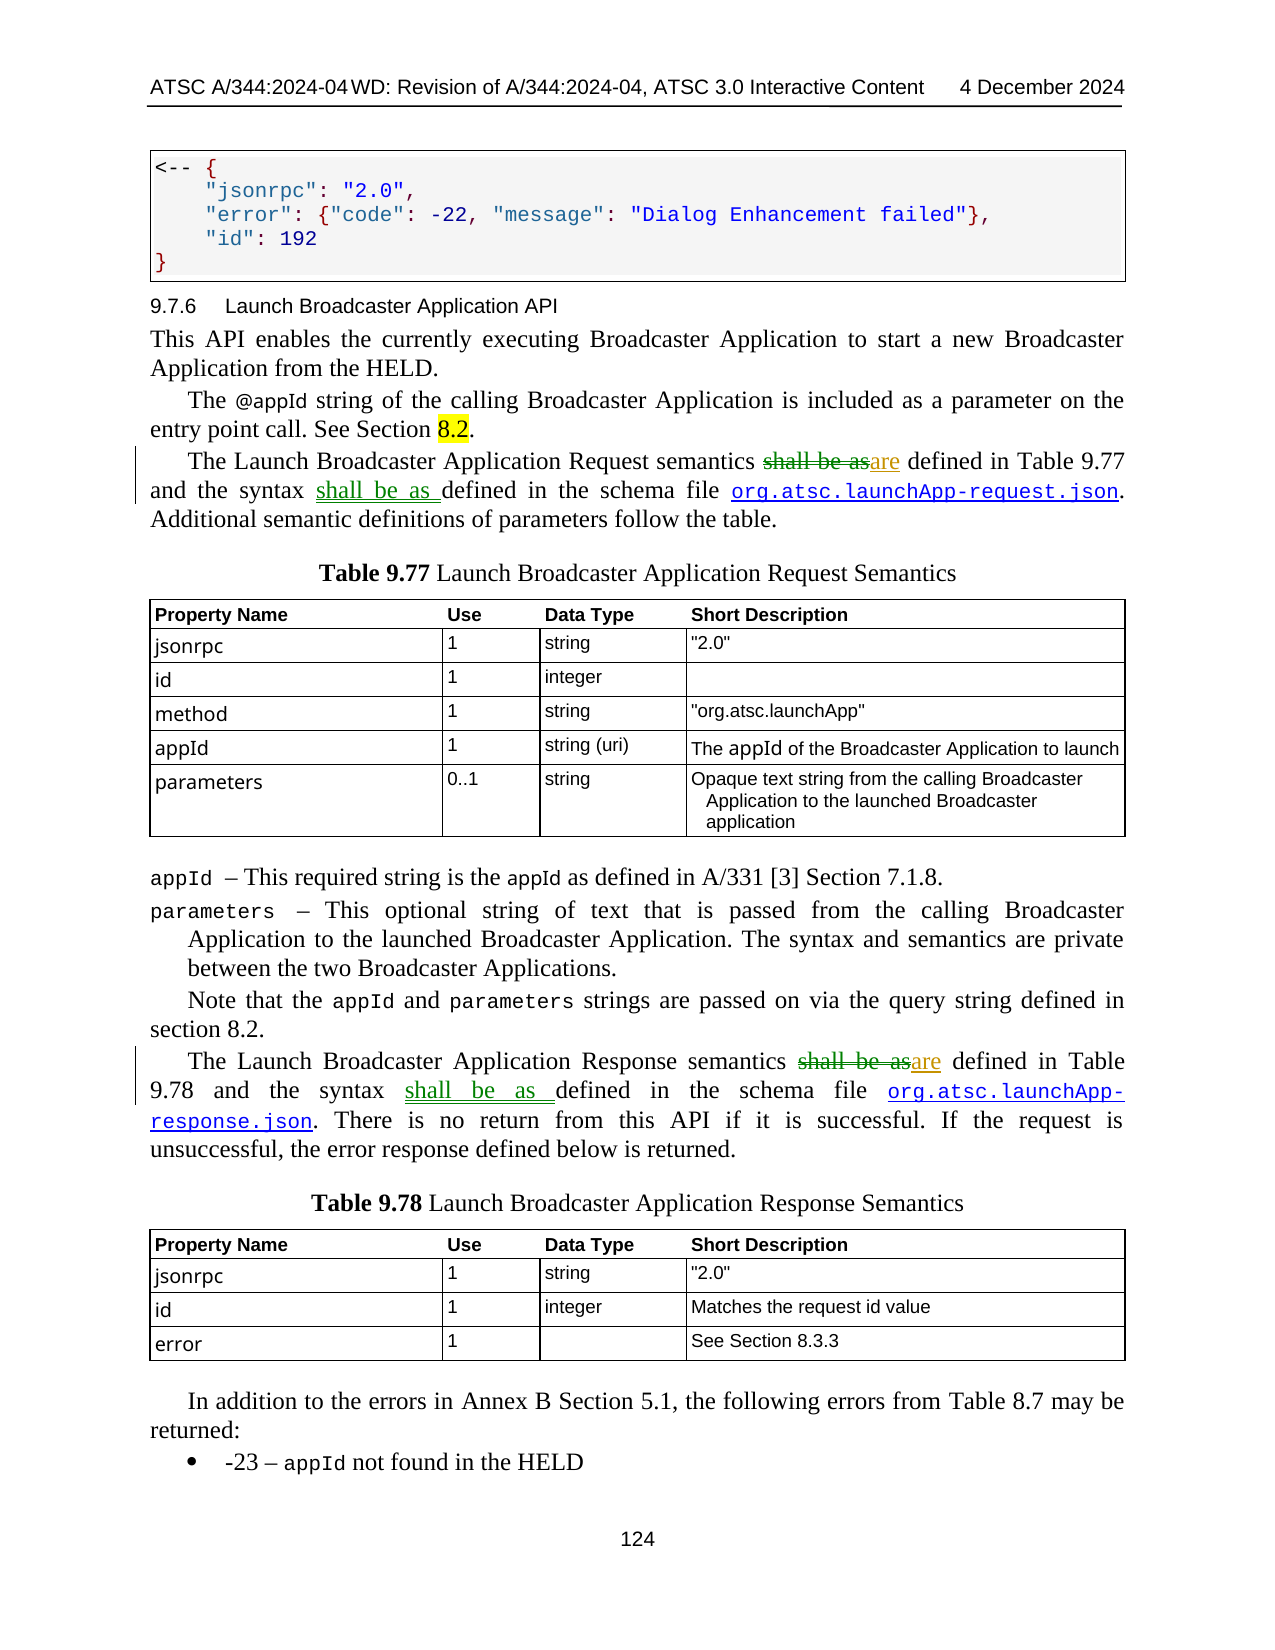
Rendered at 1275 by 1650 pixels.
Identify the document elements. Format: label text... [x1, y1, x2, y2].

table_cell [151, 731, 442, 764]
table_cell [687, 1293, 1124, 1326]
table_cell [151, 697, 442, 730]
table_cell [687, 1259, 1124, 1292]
text This API enables the currently executing Broadcaster Application to start a new Broadcaster Application from the HELD. [150, 324, 1125, 382]
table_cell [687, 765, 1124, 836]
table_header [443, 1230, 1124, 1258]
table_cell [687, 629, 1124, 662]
list appId – This required string is the appId as defined in A/331 [3] Section 7.1.8. [150, 862, 1125, 892]
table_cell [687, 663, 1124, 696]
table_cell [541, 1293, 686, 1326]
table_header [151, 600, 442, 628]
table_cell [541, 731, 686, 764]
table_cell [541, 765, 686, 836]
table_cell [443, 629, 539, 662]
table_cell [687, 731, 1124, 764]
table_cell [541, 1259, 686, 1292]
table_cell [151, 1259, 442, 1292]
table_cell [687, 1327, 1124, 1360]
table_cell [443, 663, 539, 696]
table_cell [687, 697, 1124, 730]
text The Launch Broadcaster Application Request semantics defined in Table 9.70 and the syntax defined in the schema file org.atsc.launchApp-request.json. Additional semantic definitions of parameters follow the table. [150, 446, 1125, 533]
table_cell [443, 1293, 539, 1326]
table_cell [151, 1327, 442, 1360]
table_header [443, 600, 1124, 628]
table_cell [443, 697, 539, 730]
subtitle Launch Broadcaster Application API [150, 294, 1125, 318]
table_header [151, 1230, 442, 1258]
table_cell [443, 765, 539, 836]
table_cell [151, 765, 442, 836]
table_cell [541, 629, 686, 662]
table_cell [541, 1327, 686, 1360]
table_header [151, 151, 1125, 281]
list -23 – appId not found in the HELD [187, 1447, 1125, 1476]
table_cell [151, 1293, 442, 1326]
text Note that the appId and parameters strings are passed on via the query string defined in section 8.2. [150, 985, 1125, 1043]
text The Launch Broadcaster Application Response semantics defined in Table 9.71 and the syntax defined in the schema file org.atsc.launchApp-response.json. There is no return from this API if it is successful. If the request is unsuccessful, the error response defined below is returned. [150, 1046, 1125, 1163]
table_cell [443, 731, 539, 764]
list parameters – This optional string of text that is passed from the calling Broadcaster Application to the launched Broadcaster Application. The syntax and semantics are private between the two Broadcaster Applications. [150, 895, 1125, 982]
text The @appId string of the calling Broadcaster Application is included as a parameter on the entry point call. See Section 8.2. [150, 385, 1125, 443]
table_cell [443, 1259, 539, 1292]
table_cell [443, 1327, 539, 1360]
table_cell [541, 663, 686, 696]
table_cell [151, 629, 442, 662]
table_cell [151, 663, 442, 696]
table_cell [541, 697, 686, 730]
